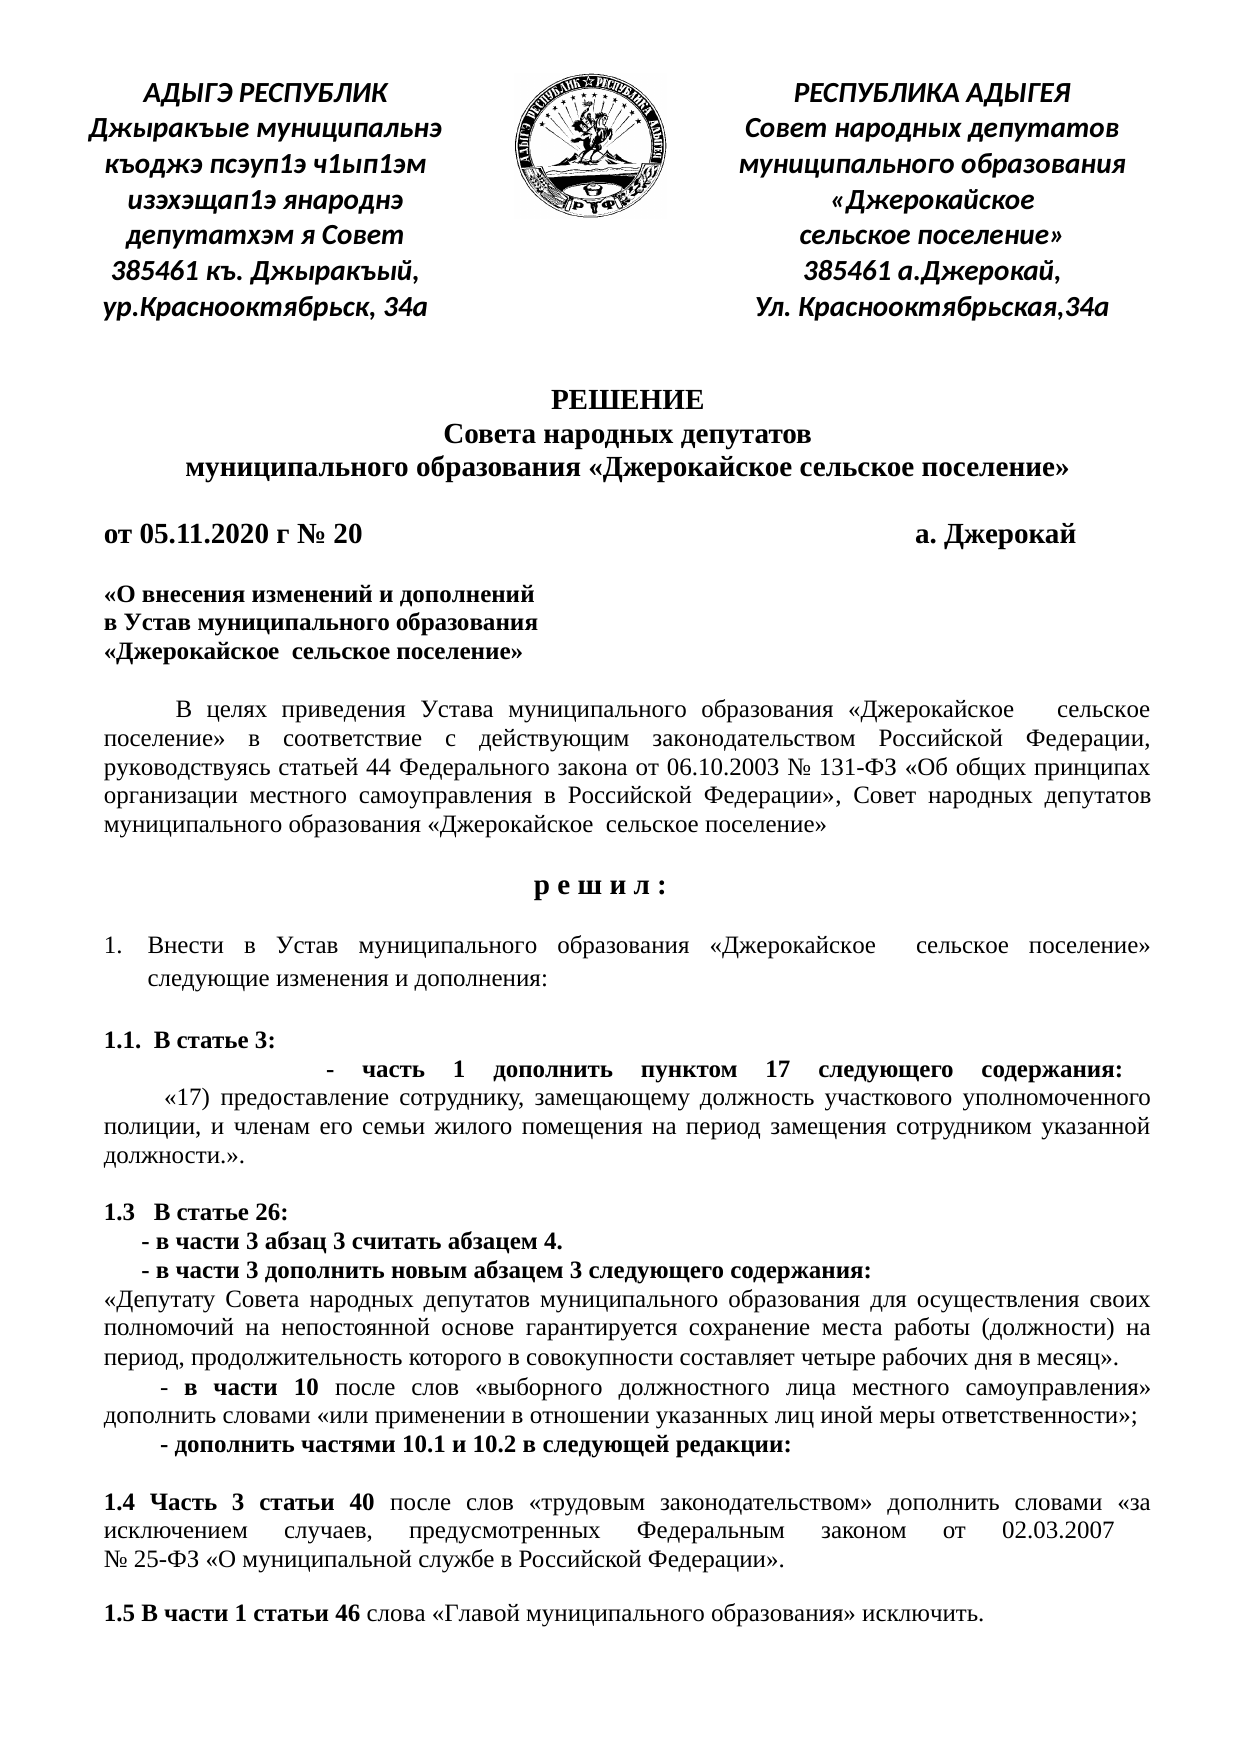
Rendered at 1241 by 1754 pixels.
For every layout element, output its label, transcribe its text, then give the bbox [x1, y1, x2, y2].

text Совета народных депутатов [103, 416, 1152, 449]
list Внести в Устав муниципального образования «Джерокайское сельское поселение» следующие изменения и дополнения: [103, 930, 1152, 991]
text «Джерокайское сельское поселение» [103, 636, 1152, 665]
text - в части 3 абзац 3 считать абзацем 4. [103, 1226, 1152, 1255]
text - дополнить частями 10.1 и 10.2 в следующей редакции: [103, 1429, 1152, 1458]
text 1.5 В части 1 статьи 46 слова «Главой муниципального образования» исключить. [103, 1598, 1152, 1627]
text р е ш и л : [103, 867, 1152, 901]
text - в части 3 дополнить новым абзацем 3 следующего содержания: [103, 1255, 1152, 1284]
text В целях приведения Устава муниципального образования «Джерокайское сельское поселение» в соответствие с действующим законодательством Российской Федерации, руководствуясь статьей 44 Федерального закона от 06.10.2003 № 131-ФЗ «Об общих принципах организации местного самоуправления в Российской Федерации», Совет народных депутатов муниципального образования «Джерокайское сельское поселение» [103, 694, 1152, 838]
table_header [473, 74, 709, 323]
table_header РЕСПУБЛИКА АДЫГЕЯ Совет народных депутатов муниципального образования «Джерокайское сельское поселение» 385461 а.Джерокай, Ул. Краснооктябрьская,34а [709, 74, 1137, 323]
text «О внесения изменений и дополнений [103, 579, 1152, 607]
text 1.4 Часть 3 статьи 40 после слов «трудовым законодательством» дополнить словами «за исключением случаев, предусмотренных Федеральным законом от 02.03.2007 № 25-ФЗ «О муниципальной службе в Российской Федерации». [103, 1487, 1152, 1573]
picture [514, 73, 668, 219]
text 1.1. В статье 3: [103, 1025, 1152, 1054]
text «Депутату Совета народных депутатов муниципального образования для осуществления своих полномочий на непостоянной основе гарантируется сохранение места работы (должности) на период, продолжительность которого в совокупности составляет четыре рабочих дня в месяц». [103, 1284, 1152, 1372]
text - в части 10 после слов «выборного должностного лица местного самоуправления» дополнить словами «или применении в отношении указанных лиц иной меры ответственности»; [103, 1372, 1152, 1429]
text от 05.11.2020 г № 20 а. Джерокай [103, 516, 1152, 550]
text РЕШЕНИЕ [103, 382, 1152, 416]
text - часть 1 дополнить пунктом 17 следующего содержания: «17) предоставление сотруднику, замещающему должность участкового уполномоченного полиции, и членам его семьи жилого помещения на период замещения сотрудником указанной должности.». [103, 1054, 1152, 1169]
text муниципального образования «Джерокайское сельское поселение» [103, 449, 1152, 483]
table_header АДЫГЭ РЕСПУБЛИК Джыракъые муниципальнэ къоджэ псэуп1э ч1ып1эм изэхэщап1э янароднэ депутатхэм я Совет 385461 къ. Джыракъый, ур.Краснооктябрьск, 34а [44, 74, 473, 323]
text 1.3 В статье 26: [103, 1197, 1152, 1226]
text в Устав муниципального образования [103, 607, 1152, 636]
